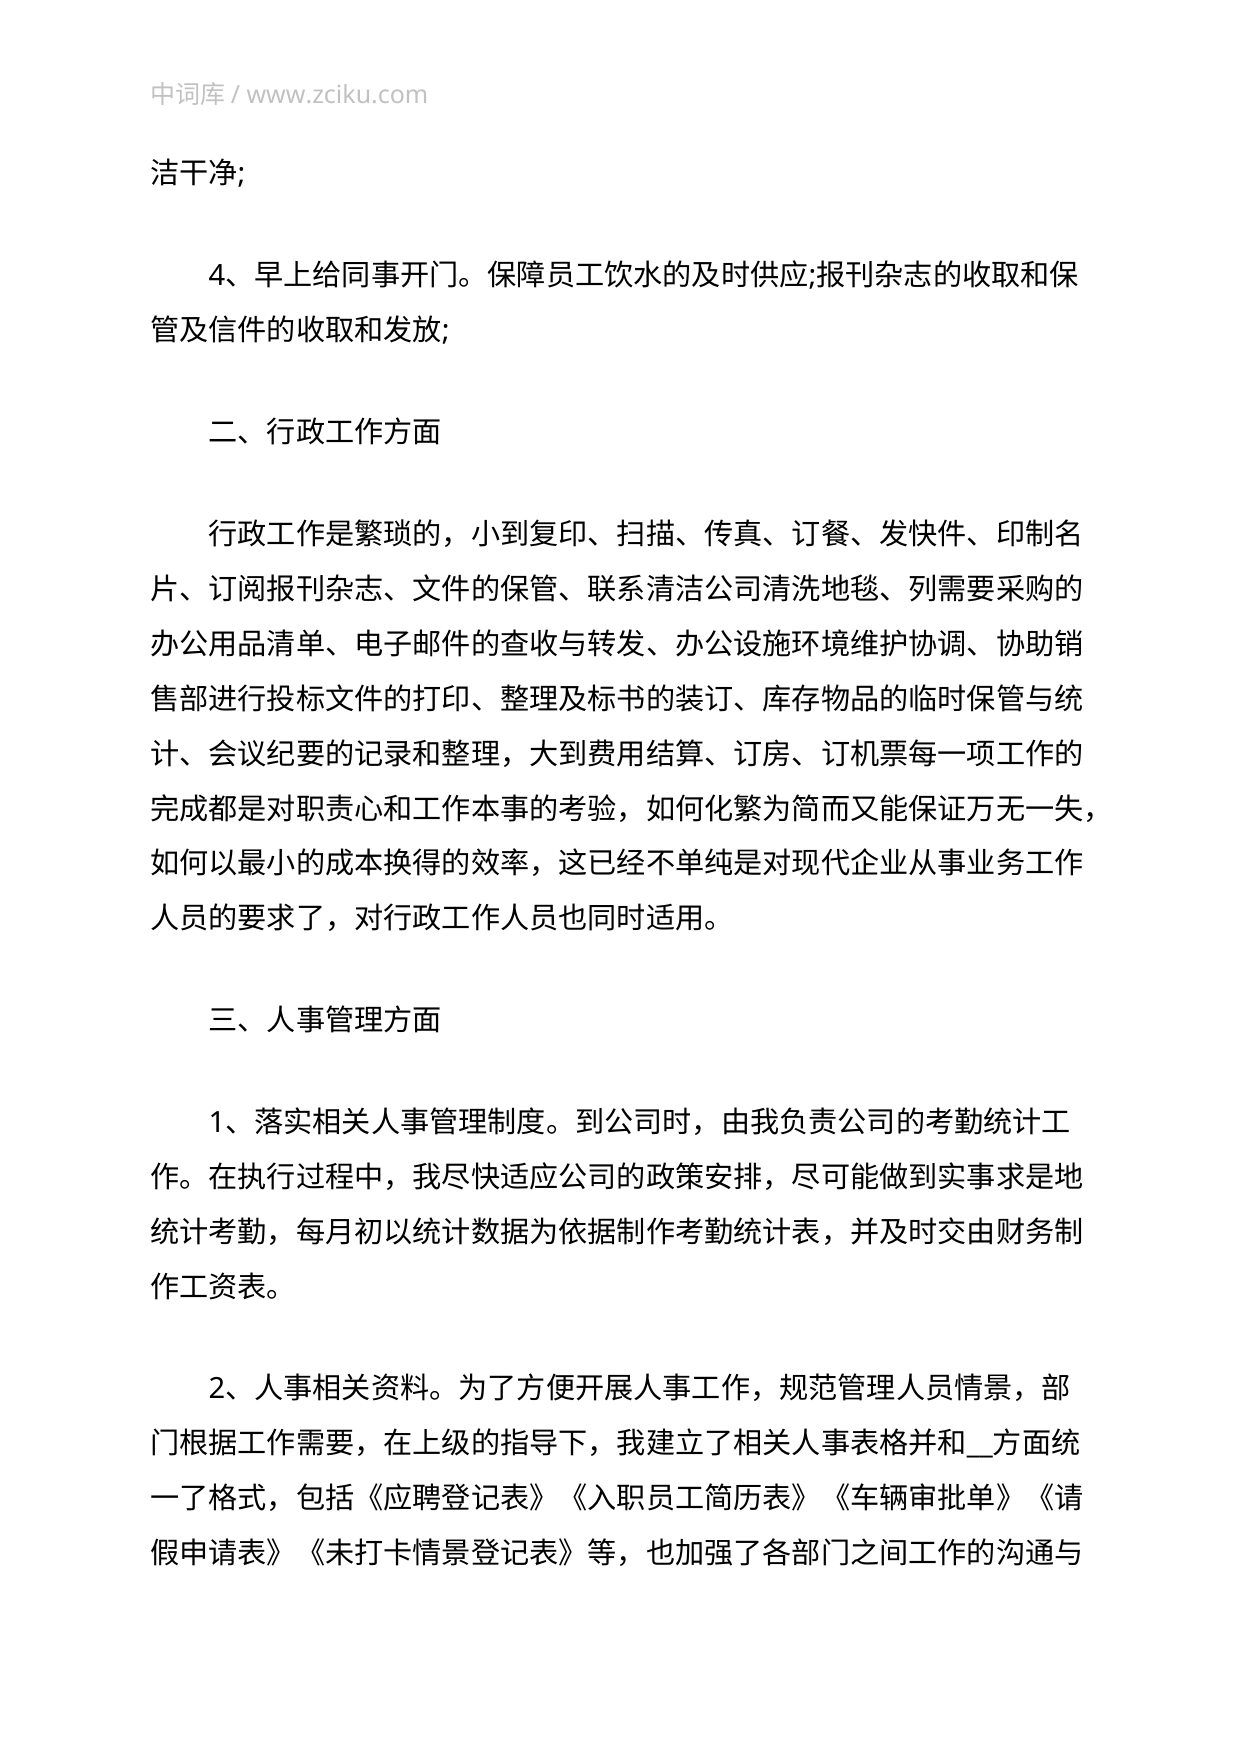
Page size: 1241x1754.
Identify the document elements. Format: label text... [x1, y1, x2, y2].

text 4、早上给同事开门。保障员工饮水的及时供应;报刊杂志的收取和保管及信件的收取和发放; [150, 252, 1090, 349]
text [150, 1365, 1090, 1572]
text 行政工作是繁琐的，小到复印、扫描、传真、订餐、发快件、印制名片、订阅报刊杂志、文件的保管、联系清洁公司清洗地毯、列需要采购的办公用品清单、电子邮件的查收与转发、办公设施环境维护协调、协助销售部进行投标文件的打印、整理及标书的装订、库存物品的临时保管与统计、会议纪要的记录和整理，大到费用结算、订房、订机票每一项工作的完成都是对职责心和工作本事的考验，如何化繁为简而又能保证万无一失，如何以最小的成本换得的效率，这已经不单纯是对现代企业从事业务工作人员的要求了，对行政工作人员也同时适用。 [150, 511, 1090, 937]
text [150, 150, 1090, 192]
text 二、行政工作方面 [150, 409, 1090, 451]
text 1、落实相关人事管理制度。到公司时，由我负责公司的考勤统计工作。在执行过程中，我尽快适应公司的政策安排，尽可能做到实事求是地统计考勤，每月初以统计数据为依据制作考勤统计表，并及时交由财务制作工资表。 [150, 1098, 1090, 1306]
text 三、人事管理方面 [150, 997, 1090, 1039]
